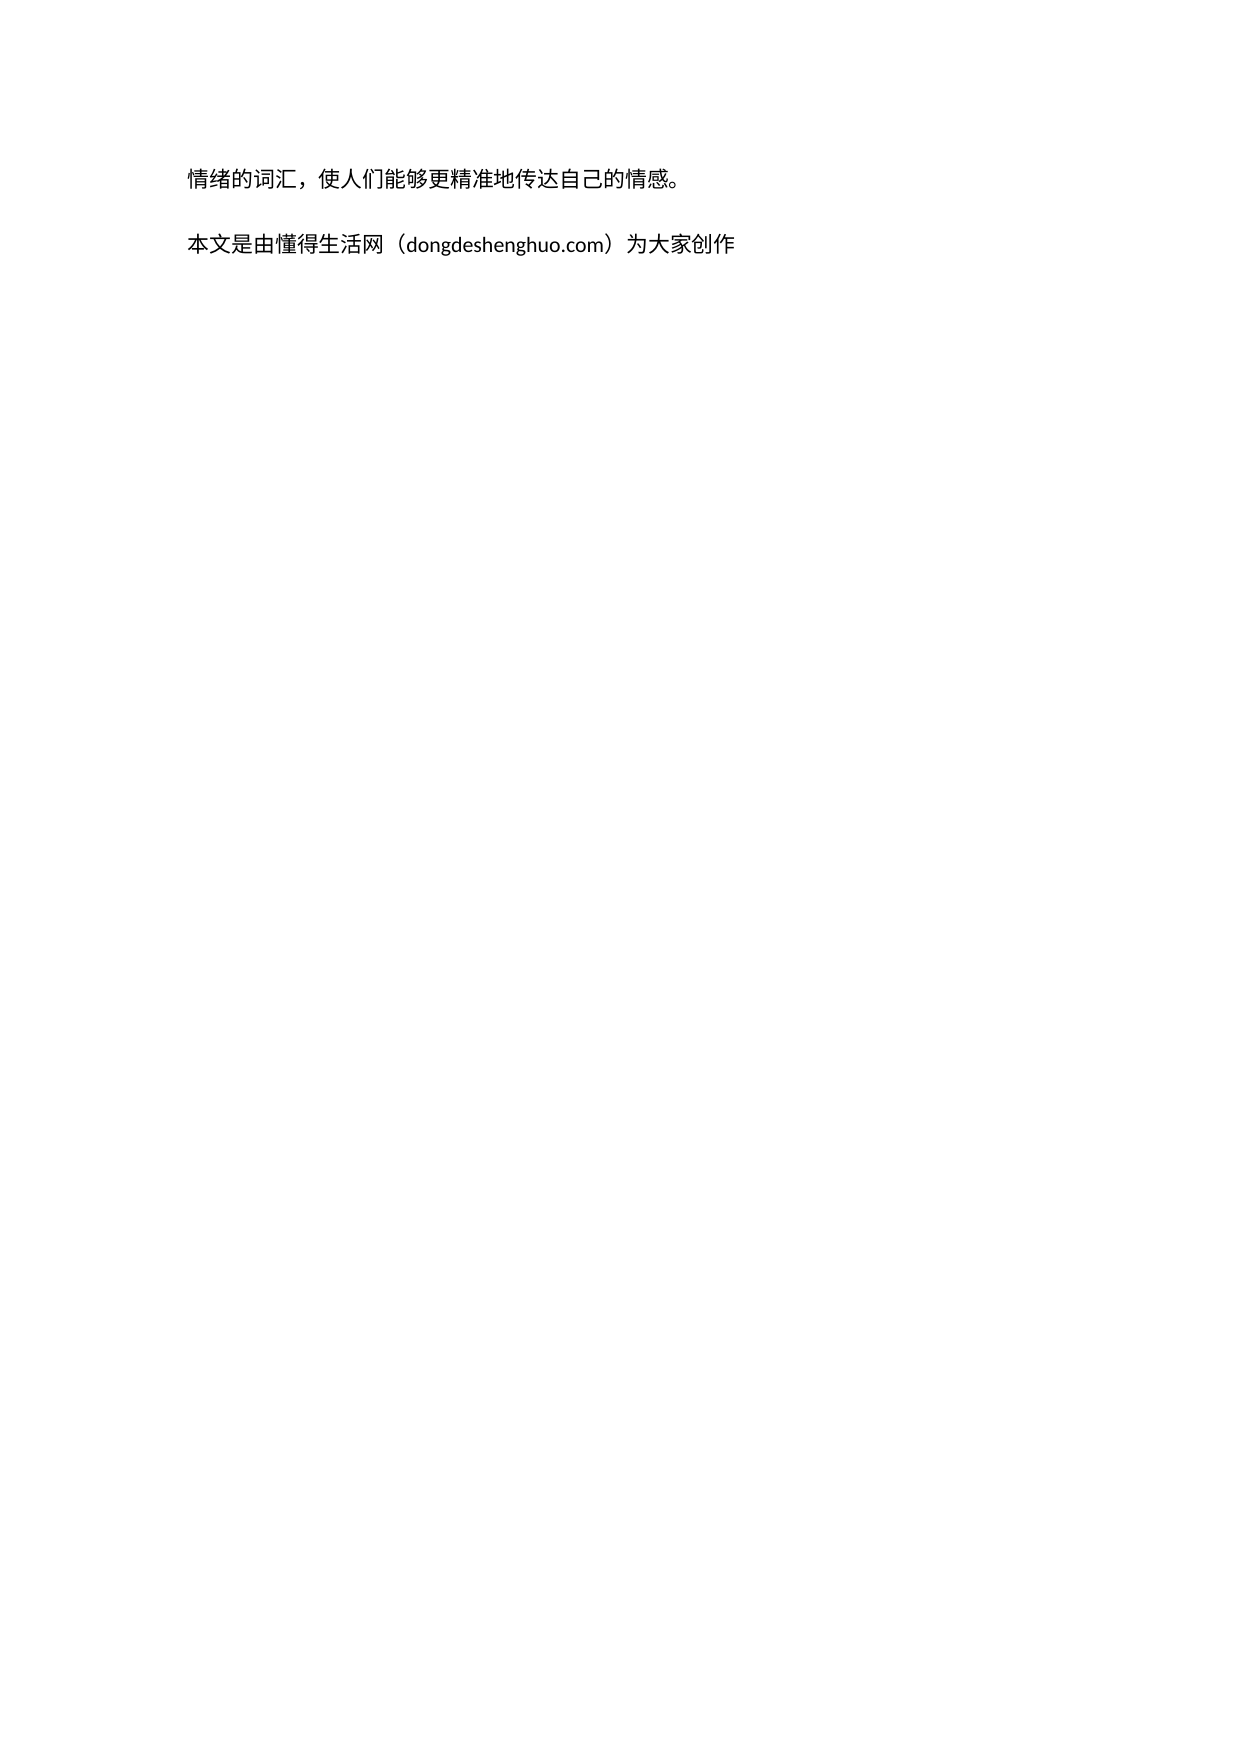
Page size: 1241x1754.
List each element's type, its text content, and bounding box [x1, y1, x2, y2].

text 本文是由懂得生活网（dongdeshenghuo.com）为大家创作 [187, 227, 1053, 259]
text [187, 162, 1053, 194]
